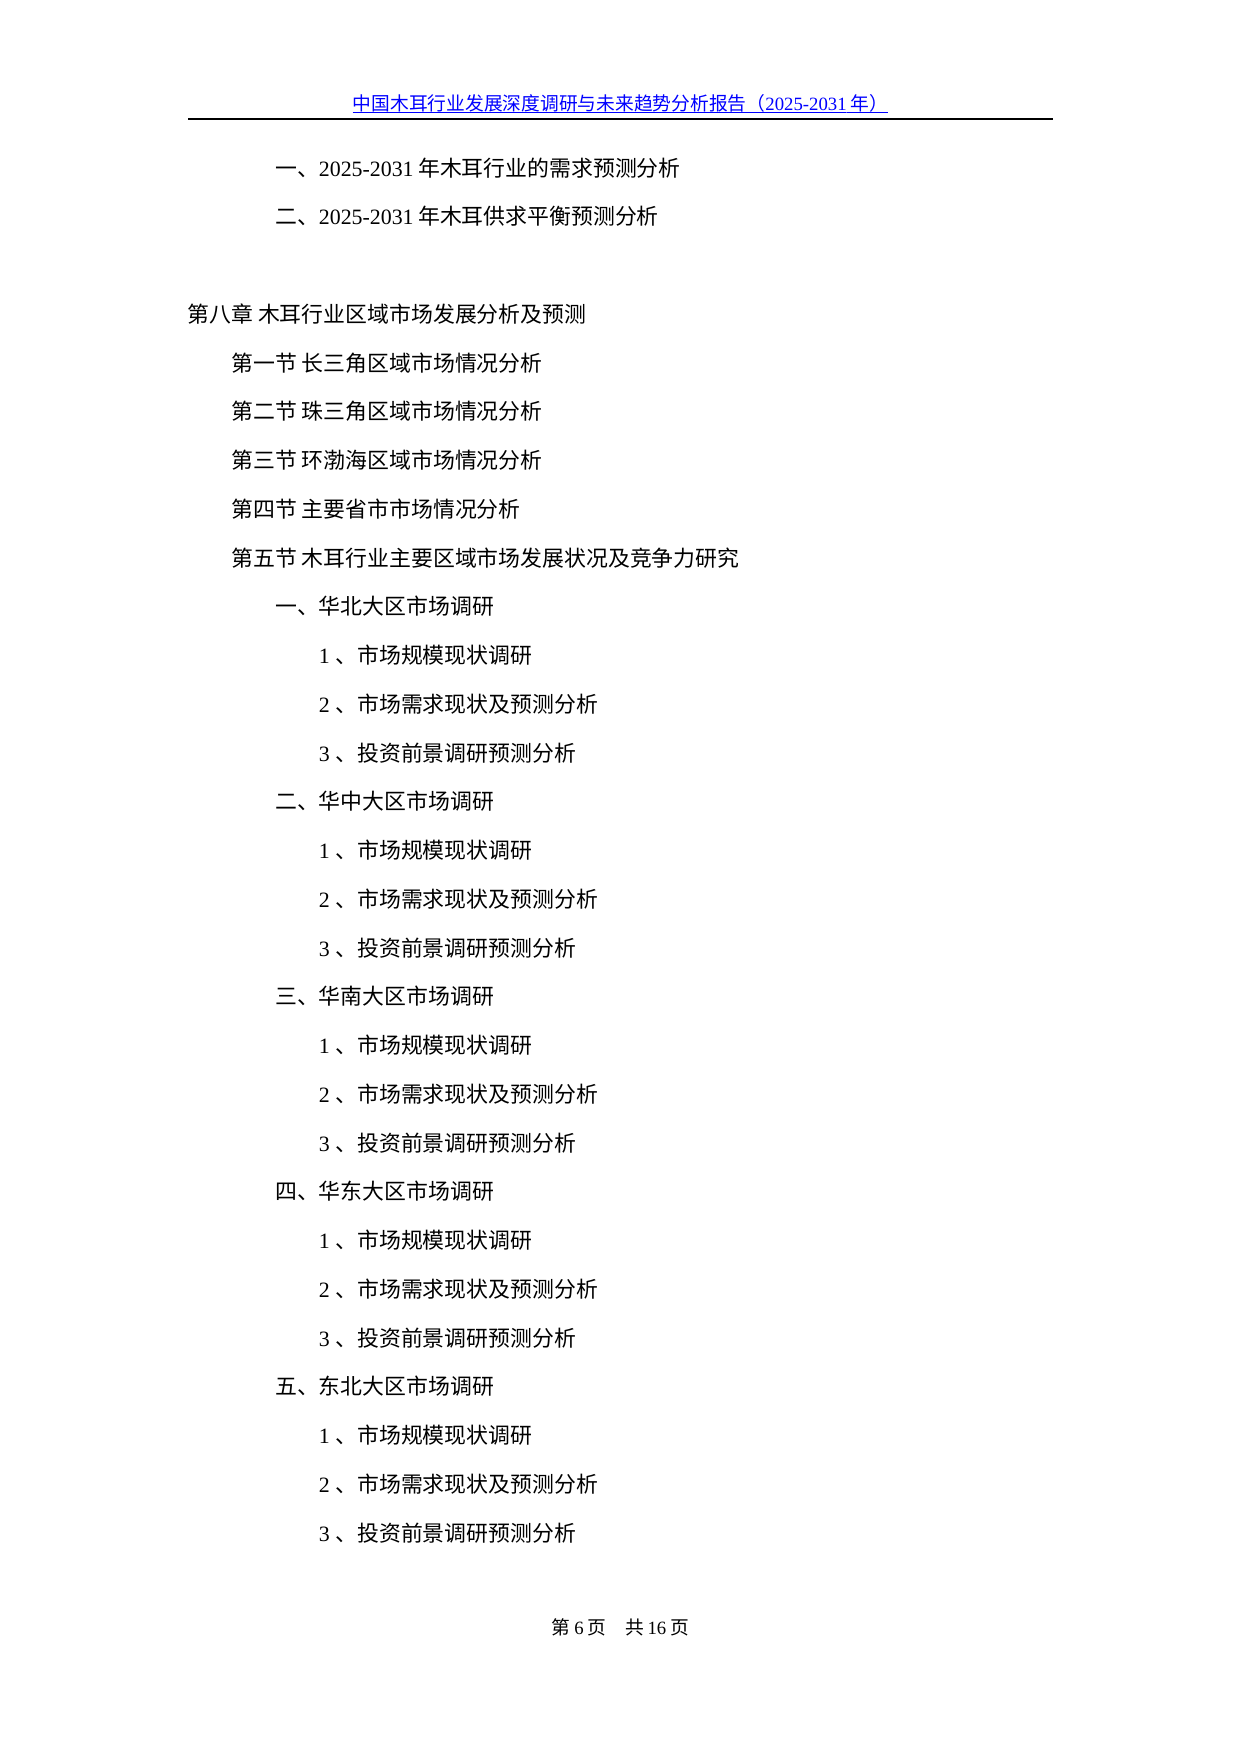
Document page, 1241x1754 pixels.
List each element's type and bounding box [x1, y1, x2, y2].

text [187, 150, 1053, 1548]
